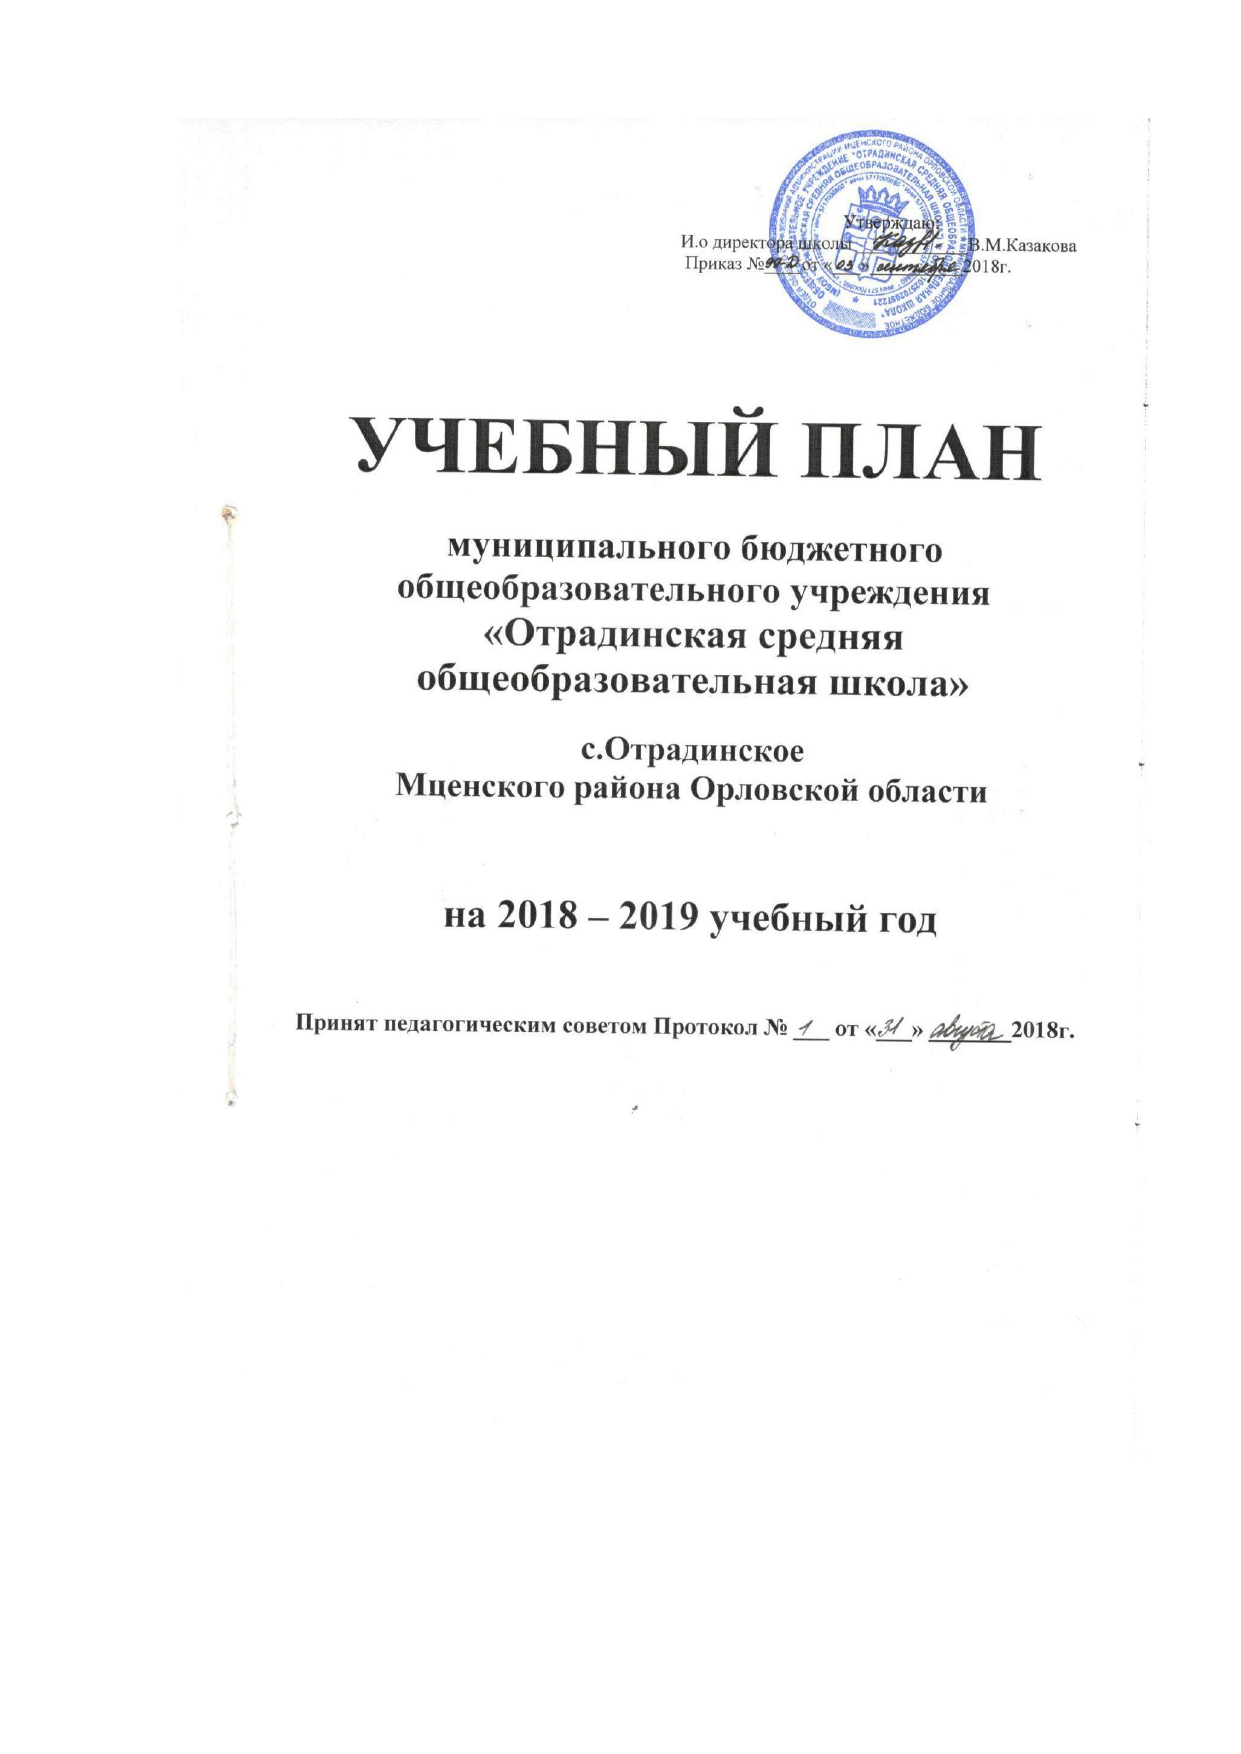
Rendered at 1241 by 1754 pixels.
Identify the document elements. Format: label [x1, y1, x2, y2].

picture [177, 118, 1152, 1464]
